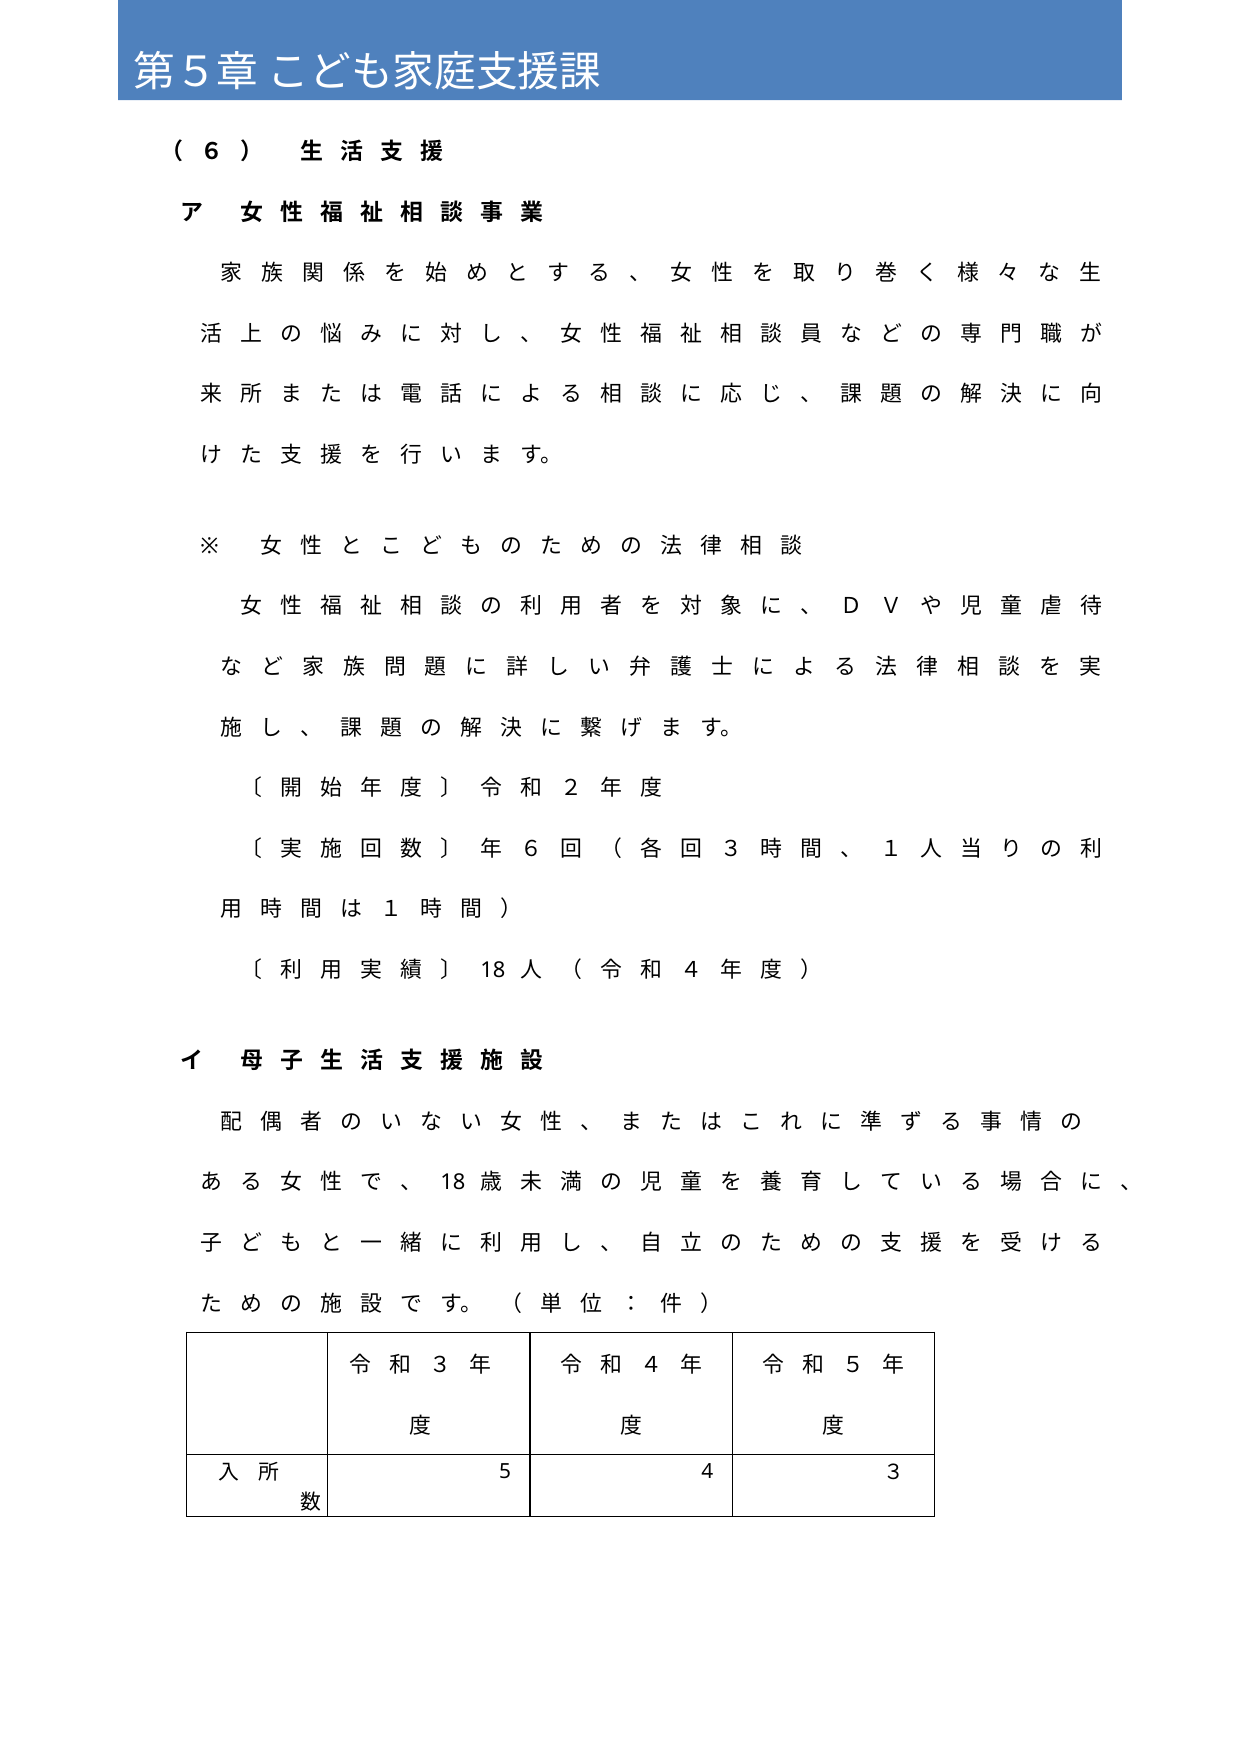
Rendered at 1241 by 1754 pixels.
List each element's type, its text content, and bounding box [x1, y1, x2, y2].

text イ 母子生活支援施設 [179, 1028, 1120, 1089]
table_cell 入所数 [187, 1455, 327, 1516]
text （６） 生活支援 [140, 119, 1120, 180]
table_cell 5 [328, 1455, 529, 1516]
text 〔利用実績〕18人（令和４年度） [208, 938, 1120, 998]
text 〔開始年度〕令和２年度 [208, 756, 1120, 816]
table_header 令和３年度 [328, 1333, 529, 1454]
text ※ 女性とこどものための法律相談 [120, 513, 1120, 574]
table_header [187, 1333, 327, 1454]
text 女性福祉相談の利用者を対象に、ＤＶや児童虐待など家族問題に詳しい弁護士による法律相談を実施し、課題の解決に繋げます。 [208, 574, 1120, 756]
text 〔実施回数〕年６回（各回３時間、１人当りの利用時間は１時間） [208, 816, 1120, 938]
table_cell 4 [531, 1455, 732, 1516]
table_cell ３ [733, 1455, 934, 1516]
table_header 令和４年度 [531, 1333, 732, 1454]
text ア 女性福祉相談事業 [179, 180, 1120, 240]
table_header 令和５年度 [733, 1333, 934, 1454]
text 配偶者のいない女性、またはこれに準ずる事情のある女性で、18歳未満の児童を養育している場合に、子どもと一緒に利用し、自立のための支援を受けるための施設です。（単位：件） [190, 1089, 1120, 1332]
text 家族関係を始めとする、女性を取り巻く様々な生活上の悩みに対し、女性福祉相談員などの専門職が来所または電話による相談に応じ、課題の解決に向けた支援を行います。 [194, 240, 1120, 483]
